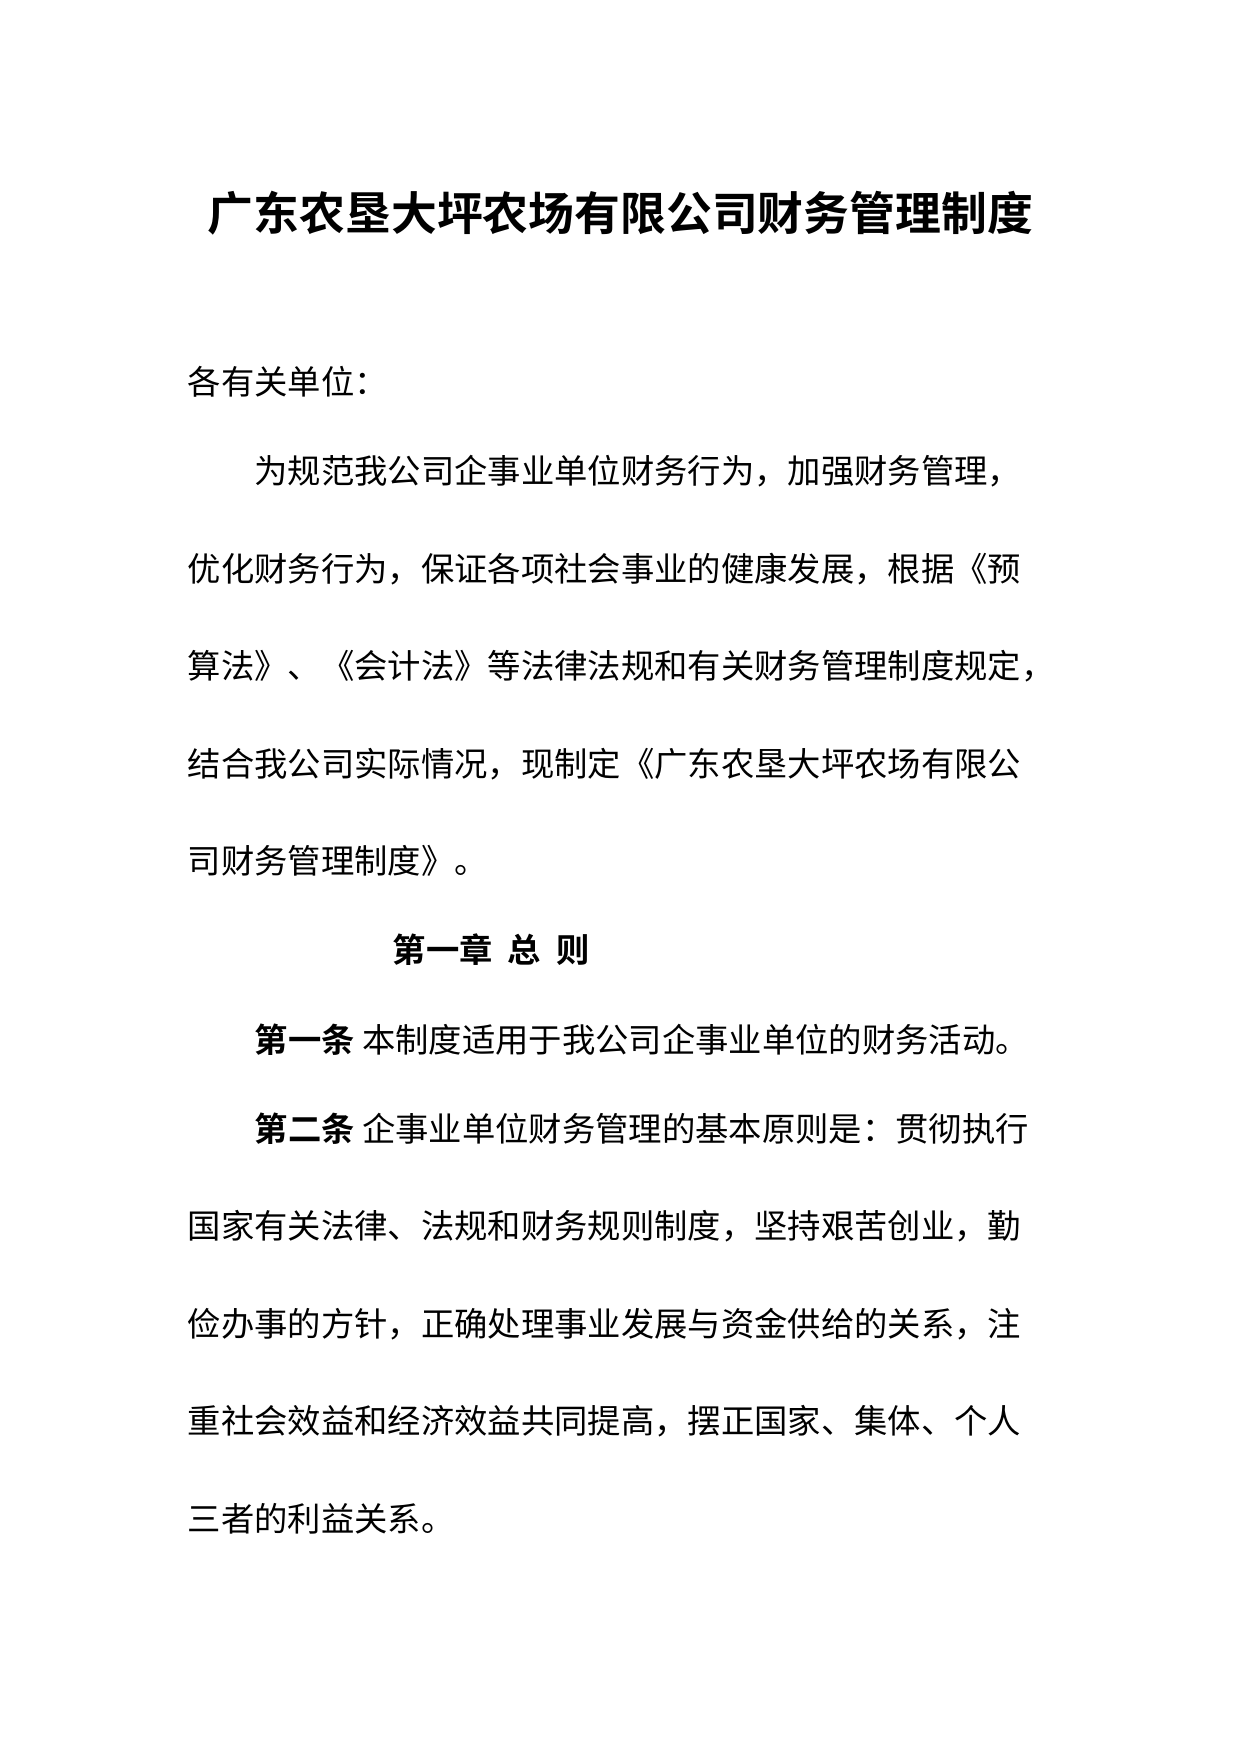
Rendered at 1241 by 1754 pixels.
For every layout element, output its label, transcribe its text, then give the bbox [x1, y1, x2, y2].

text 第一条 本制度适用于我公司企事业单位的财务活动。 [187, 1005, 1053, 1070]
text 广东农垦大坪农场有限公司财务管理制度 [187, 162, 1053, 259]
text 第一章 总 则 [187, 916, 1053, 981]
text 各有关单位： [187, 348, 1053, 413]
text 为规范我公司企事业单位财务行为，加强财务管理，优化财务行为，保证各项社会事业的健康发展，根据《预算法》、《会计法》等法律法规和有关财务管理制度规定，结合我公司实际情况，现制定《广东农垦大坪农场有限公司财务管理制度》。 [187, 437, 1053, 892]
text 第二条 企事业单位财务管理的基本原则是：贯彻执行国家有关法律、法规和财务规则制度，坚持艰苦创业，勤俭办事的方针，正确处理事业发展与资金供给的关系，注重社会效益和经济效益共同提高，摆正国家、集体、个人三者的利益关系。 [187, 1094, 1053, 1549]
